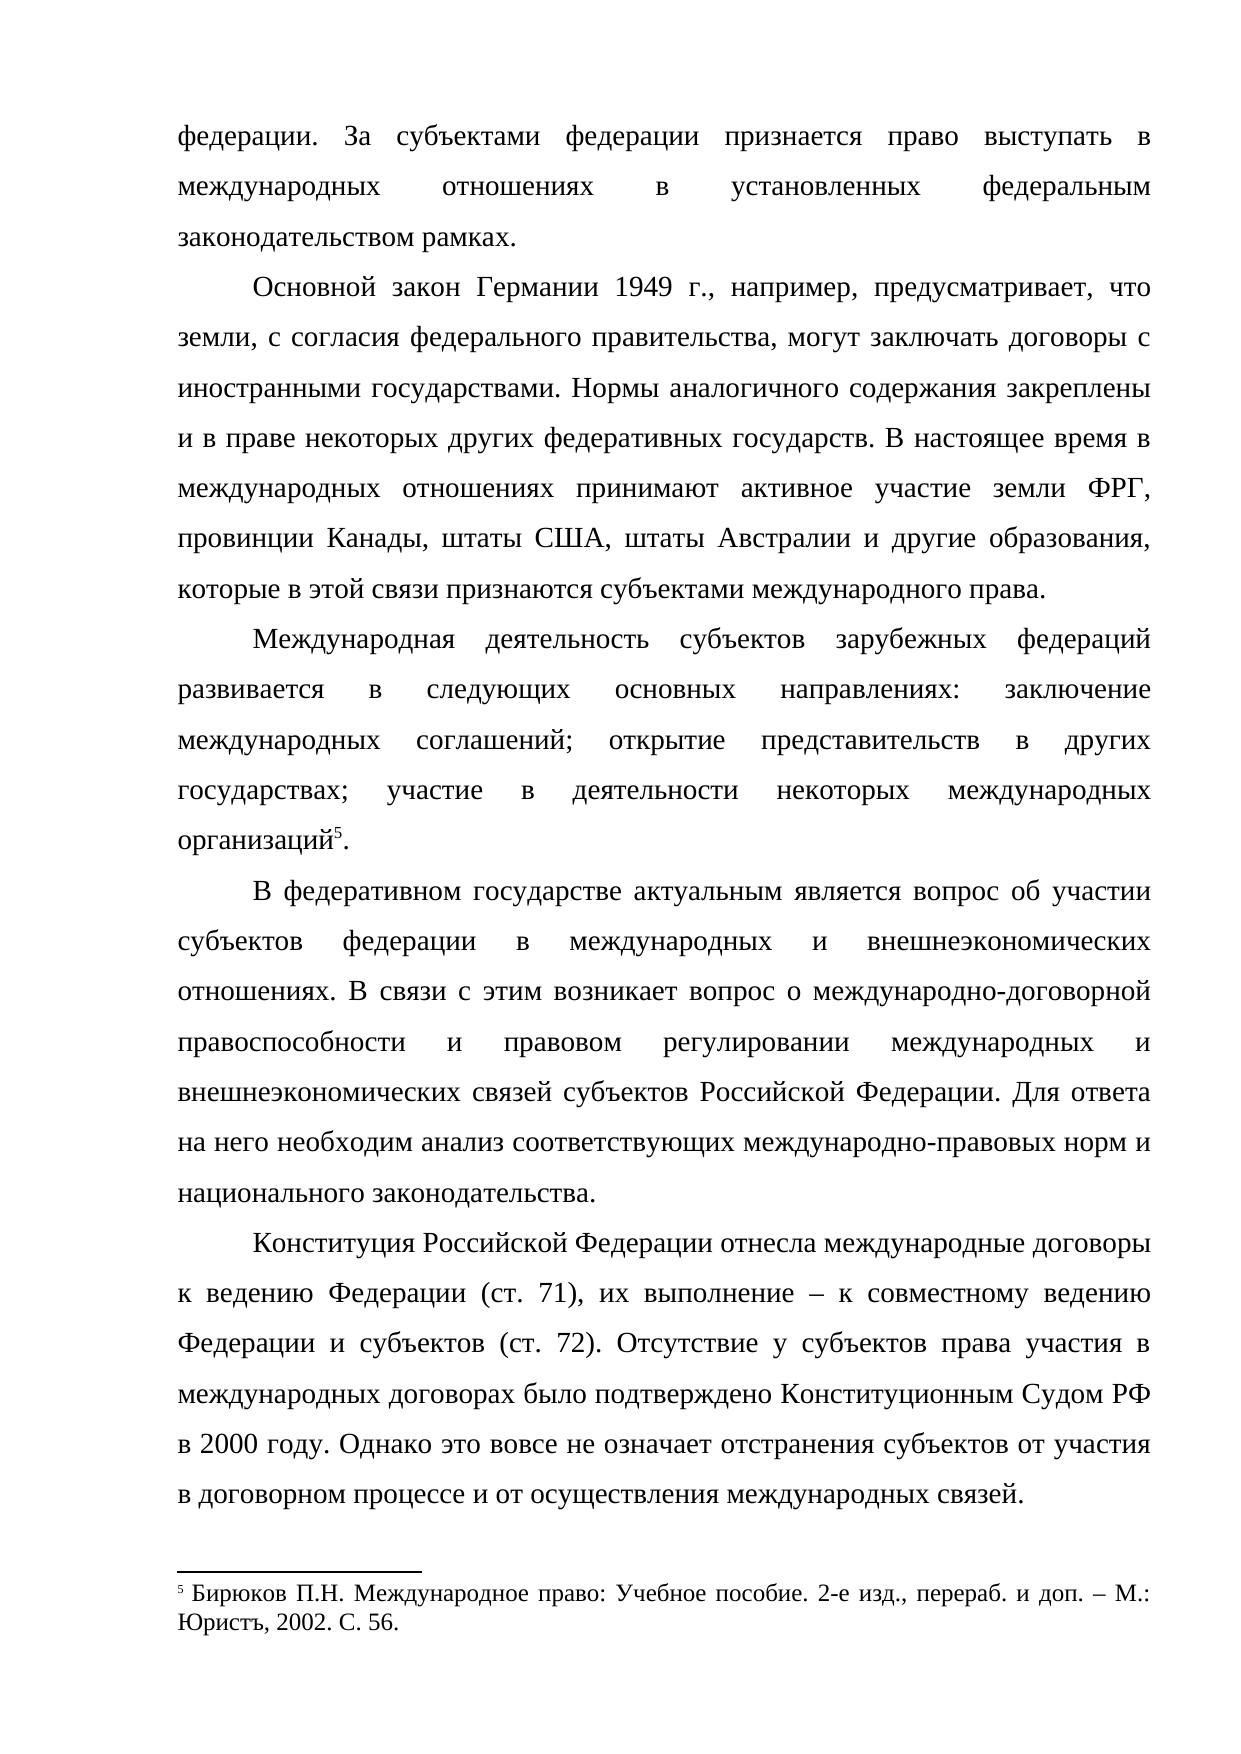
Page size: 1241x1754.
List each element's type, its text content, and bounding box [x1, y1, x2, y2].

text В федеративном государстве актуальным является вопрос об участии субъектов федерации в международных и внешнеэкономических отношениях. В связи с этим возникает вопрос о международно-договорной правоспособности и правовом регулировании международных и внешнеэкономических связей субъектов Российской Федерации. Для ответа на него необходим анализ соответствующих международно-правовых норм и национального законодательства. [177, 873, 1152, 1208]
text Основной закон Германии 1949 г., например, предусматривает, что земли, с согласия федерального правительства, могут заключать договоры с иностранными государствами. Нормы аналогичного содержания закреплены и в праве некоторых других федеративных государств. В настоящее время в международных отношениях принимают активное участие земли ФРГ, провинции Канады, штаты США, штаты Австралии и другие образования, которые в этой связи признаются субъектами международного права. [177, 269, 1152, 604]
text Международная деятельность субъектов зарубежных федераций развивается в следующих основных направлениях: заключение международных соглашений; открытие представительств в других государствах; участие в деятельности некоторых международных организаций. [177, 621, 1152, 856]
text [177, 118, 1152, 252]
text Конституция Российской Федерации отнесла международные договоры к ведению Федерации (ст. 71), их выполнение – к совместному ведению Федерации и субъектов (ст. 72). Отсутствие у субъектов права участия в международных договорах было подтверждено Конституционным Судом РФ в 2000 году. Однако это вовсе не означает отстранения субъектов от участия в договорном процессе и от осуществления международных связей. [177, 1225, 1152, 1510]
